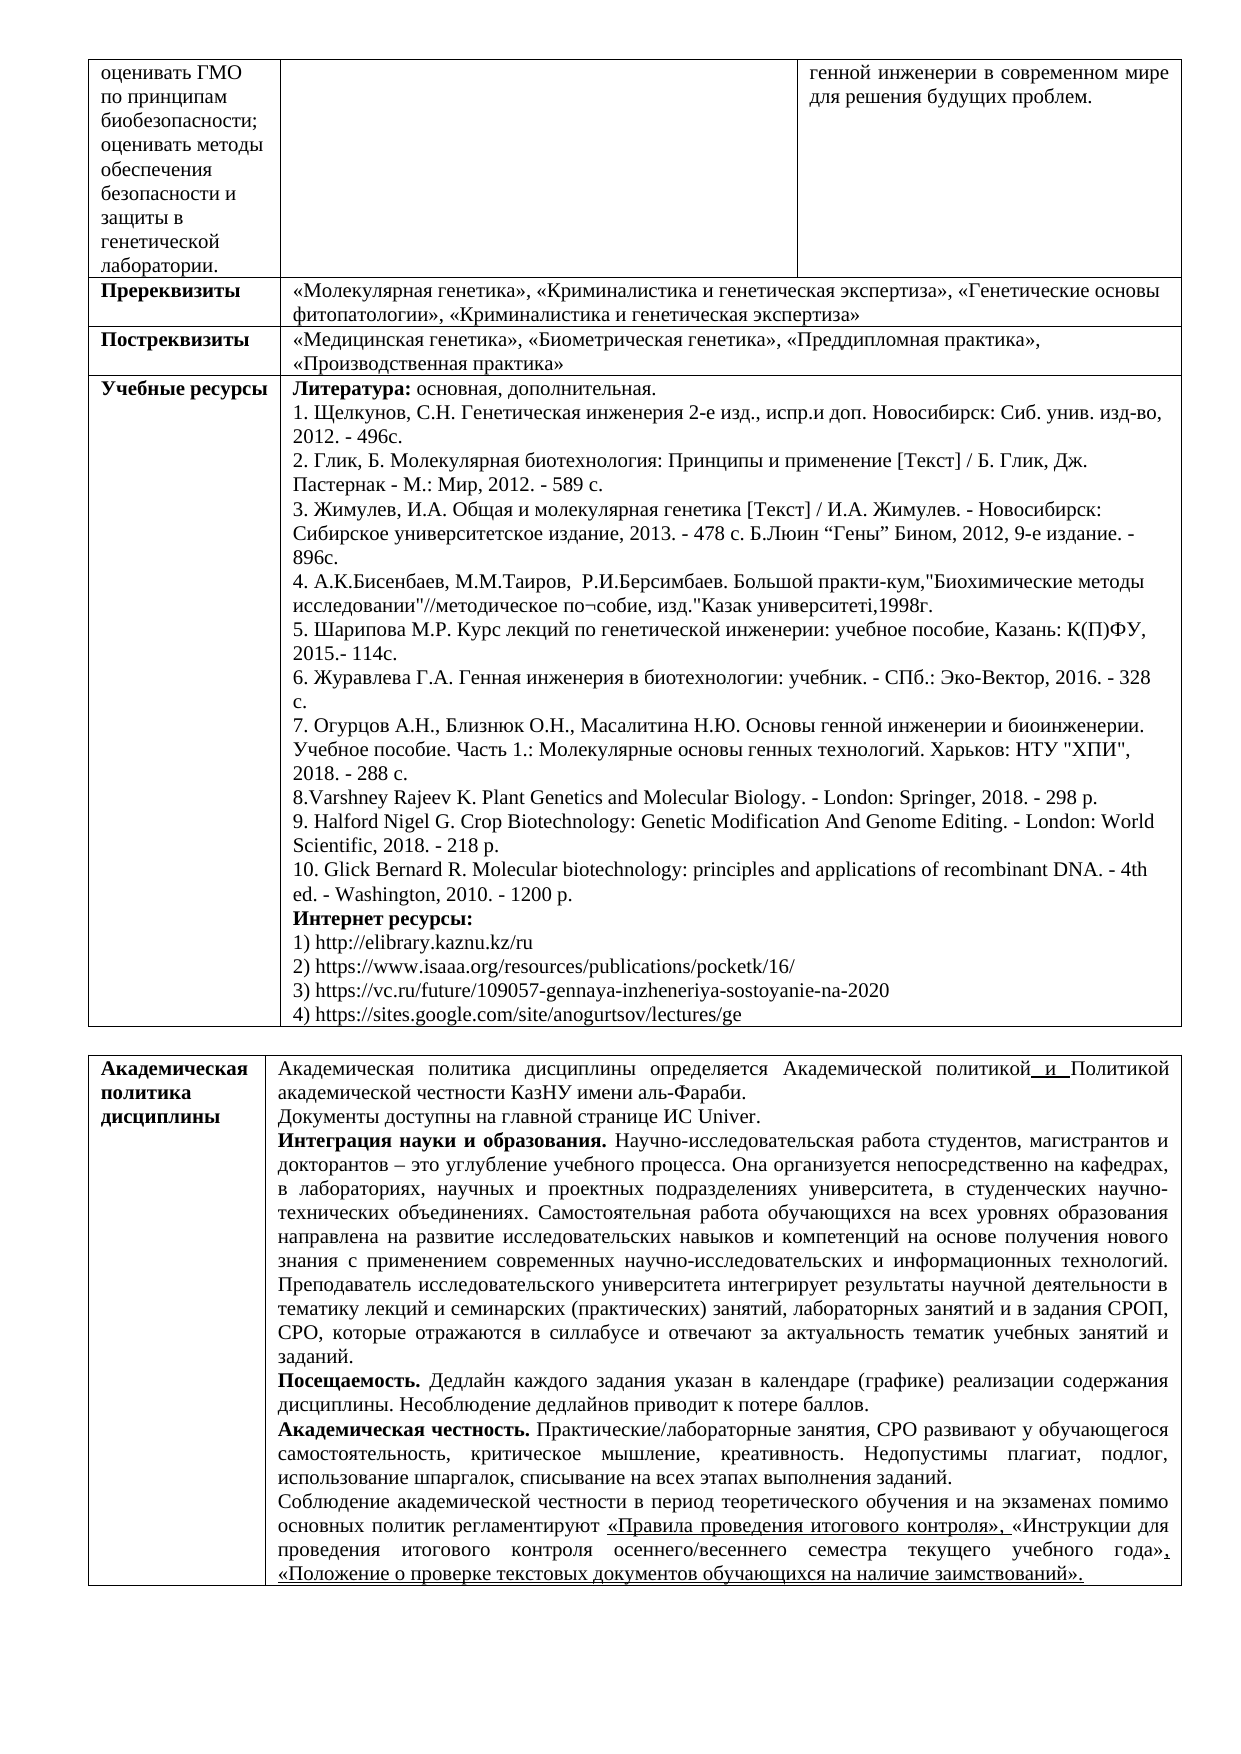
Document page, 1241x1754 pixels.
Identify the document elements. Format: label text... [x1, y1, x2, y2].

table_cell Постреквизиты [89, 327, 280, 375]
table_cell Пререквизиты [89, 278, 280, 326]
table_cell «Молекулярная генетика», «Криминалистика и генетическая экспертиза», «Генетические основы фитопатологии», «Криминалистика и генетическая экспертиза» [281, 278, 1181, 326]
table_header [89, 1056, 265, 1585]
table_cell Литература: основная, дополнительная. 1. Щелкунов, С.Н. Генетическая инженерия 2-е изд., испр.и доп. Новосибирск: Сиб. унив. изд-во, 2012. - 496с. 2. Глик, Б. Молекулярная биотехнология: Принципы и применение [Текст] / Б. Глик, Дж. Пастернак - М.: Мир, 2012. - 589 с. 3. Жимулев, И.А. Общая и молекулярная генетика [Текст] / И.А. Жимулев. - Новосибирск: Сибирское университетское издание, 2013. - 478 с. Б.Люин “Гены” Бином, 2012, 9-е издание. - 896с. 4. А.К.Бисенбаев, М.М.Таиров, Р.И.Берсимбаев. Большой практи-кум,"Биохимические методы исследовании"//методическое по¬собие, изд."Казак университетi,1998г. 5. Шарипова М.Р. Курс лекций по генетической инженерии: учебное пособие, Казань: К(П)ФУ, 2015.- 114с. 6. Журавлева Г.А. Генная инженерия в биотехнологии: учебник. - СПб.: Эко-Вектор, 2016. - 328 с. 7. Огурцов А.Н., Близнюк О.Н., Масалитина Н.Ю. Основы генной инженерии и биоинженерии. Учебное пособие. Часть 1.: Молекулярные основы генных технологий. Харьков: НТУ "ХПИ", 2018. - 288 с. 8.Varshney Rajeev K. Plant Genetics and Molecular Biology. - London: Springer, 2018. - 298 p. 9. Halford Nigel G. Crop Biotechnology: Genetic Modification And Genome Editing. - London: World Scientific, 2018. - 218 p. 10. Glick Bernard R. Molecular biotechnology: principles and applications of recombinant DNA. - 4th ed. - Washington, 2010. - 1200 p. Интернет ресурсы: 1) http://elibrary.kaznu.kz/ru 2) https://www.isaaa.org/resources/publications/pocketk/16/ 3) https://vc.ru/future/109057-gennaya-inzheneriya-sostoyanie-na-2020 4) https://sites.google.com/site/anogurtsov/lectures/ge [281, 376, 1181, 1026]
table_cell Учебные ресурсы [89, 376, 280, 1026]
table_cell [798, 60, 1181, 277]
table_cell «Медицинская генетика», «Биометрическая генетика», «Преддипломная практика», «Производственная практика» [281, 327, 1181, 375]
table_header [266, 1056, 1181, 1585]
